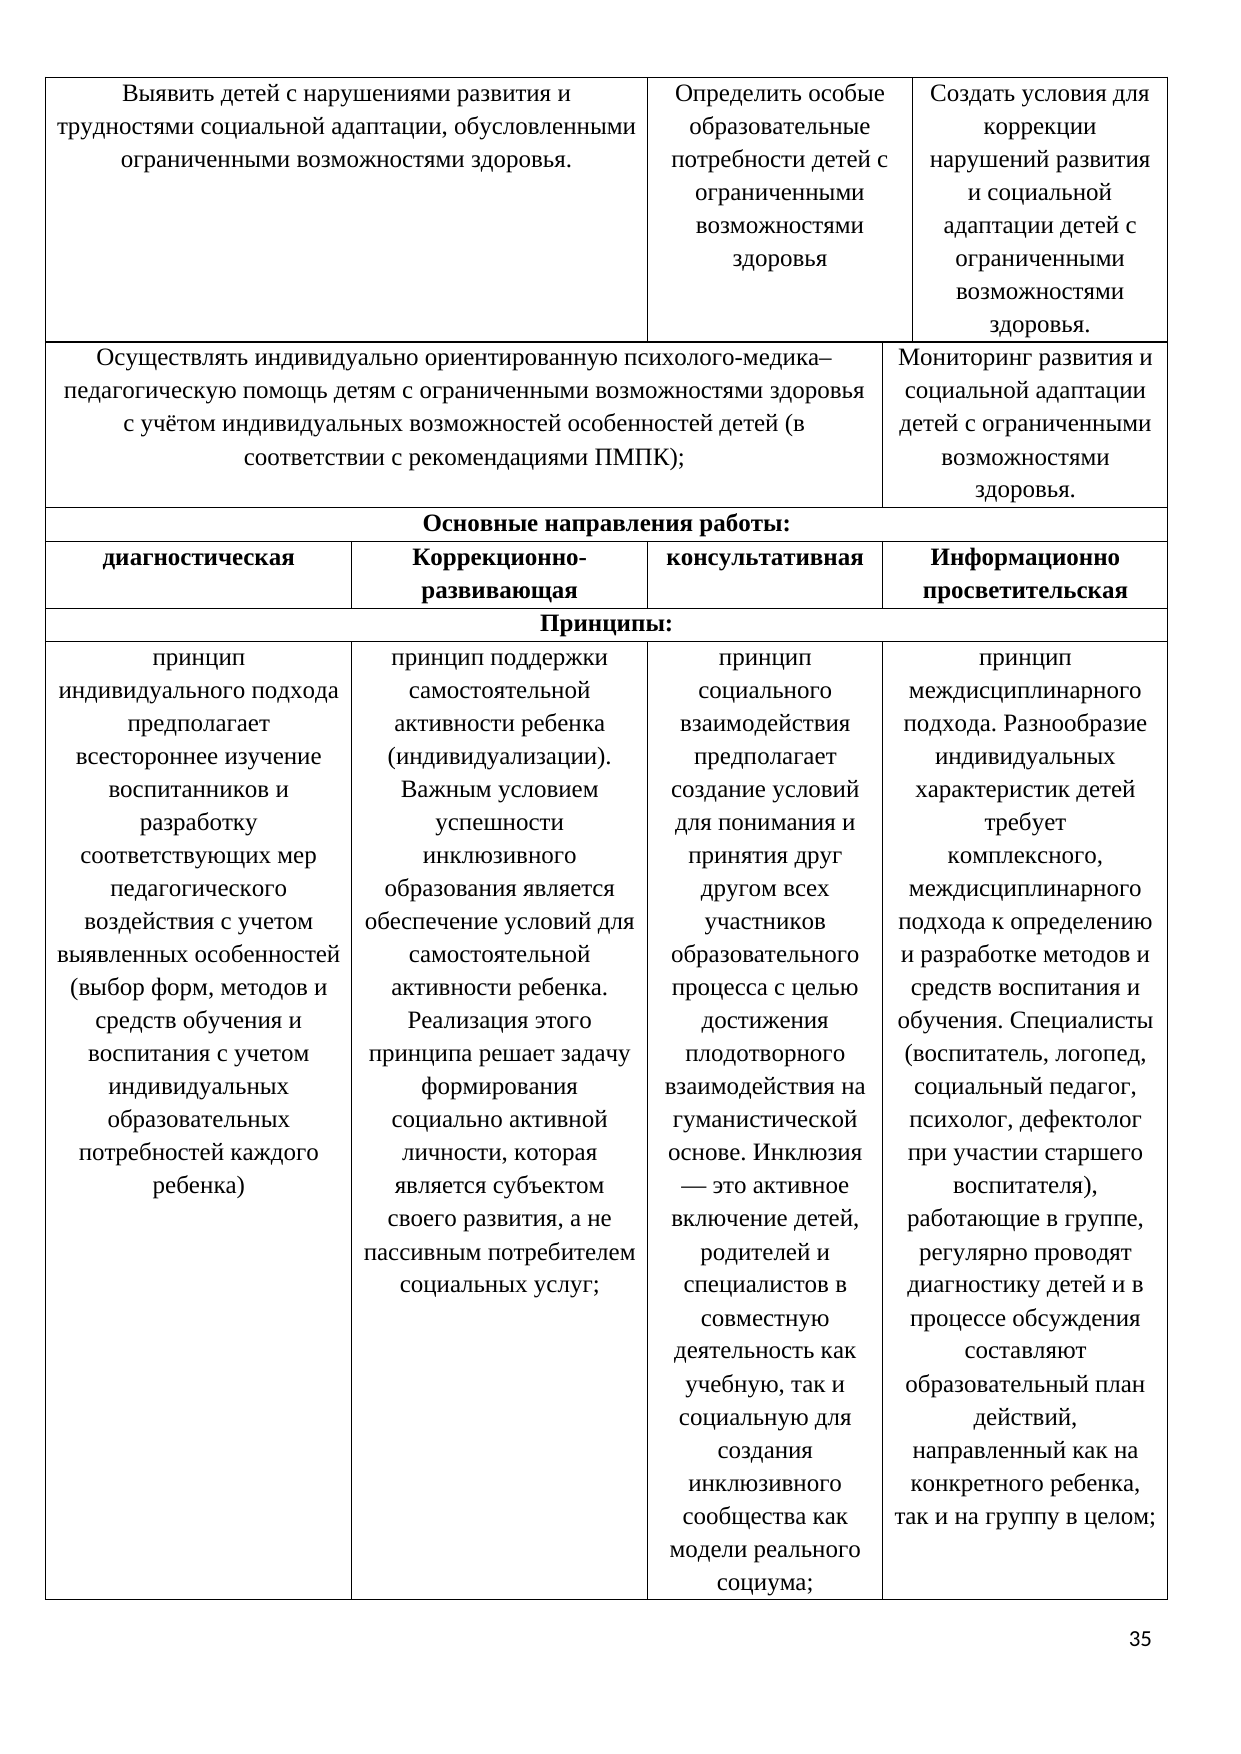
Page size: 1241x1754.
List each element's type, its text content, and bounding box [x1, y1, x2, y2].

table_cell принцип индивидуального подхода предполагает всестороннее изучение воспитанников и разработку соответствующих мер педагогического воздействия с учетом выявленных особенностей (выбор форм, методов и средств обучения и воспитания с учетом индивидуальных образовательных потребностей каждого ребенка) [46, 642, 351, 1599]
table_cell Принципы: [46, 609, 1167, 641]
table_cell Коррекционно-развивающая [352, 542, 647, 607]
table_cell принцип поддержки самостоятельной активности ребенка (индивидуализации). Важным условием успешности инклюзивного образования является обеспечение условий для самостоятельной активности ребенка. Реализация этого принципа решает задачу формирования социально активной личности, которая является субъектом своего развития, а не пассивным потребителем социальных услуг; [352, 642, 647, 1599]
table_cell Осуществлять индивидуально ориентированную психолого-медика–педагогическую помощь детям с ограниченными возможностями здоровья с учётом индивидуальных возможностей особенностей детей (в соответствии с рекомендациями ПМПК); [46, 343, 882, 507]
table_cell Основные направления работы: [46, 508, 1167, 541]
table_cell принцип междисциплинарного подхода. Разнообразие индивидуальных характеристик детей требует комплексного, междисциплинарного подхода к определению и разработке методов и средств воспитания и обучения. Специалисты (воспитатель, логопед, социальный педагог, психолог, дефектолог при участии старшего воспитателя), работающие в группе, регулярно проводят диагностику детей и в процессе обсуждения составляют образовательный план действий, направленный как на конкретного ребенка, так и на группу в целом; [883, 642, 1167, 1599]
table_cell принцип социального взаимодействия предполагает создание условий для понимания и принятия друг другом всех участников образовательного процесса с целью достижения плодотворного взаимодействия на гуманистической основе. Инклюзия — это активное включение детей, родителей и специалистов в совместную деятельность как учебную, так и социальную для создания инклюзивного сообщества как модели реального социума; [648, 642, 882, 1599]
table_cell Определить особые образовательные потребности детей с ограниченными возможностями здоровья [648, 78, 912, 341]
table_cell Мониторинг развития и социальной адаптации детей с ограниченными возможностями здоровья. [883, 343, 1167, 507]
table_cell диагностическая [46, 542, 351, 607]
table_cell консультативная [648, 542, 882, 607]
table_cell Информационно просветительская [883, 542, 1167, 607]
table_cell Выявить детей с нарушениями развития и трудностями социальной адаптации, обусловленными ограниченными возможностями здоровья. [46, 78, 647, 341]
table_cell Создать условия для коррекции нарушений развития и социальной адаптации детей с ограниченными возможностями здоровья. [913, 78, 1167, 341]
